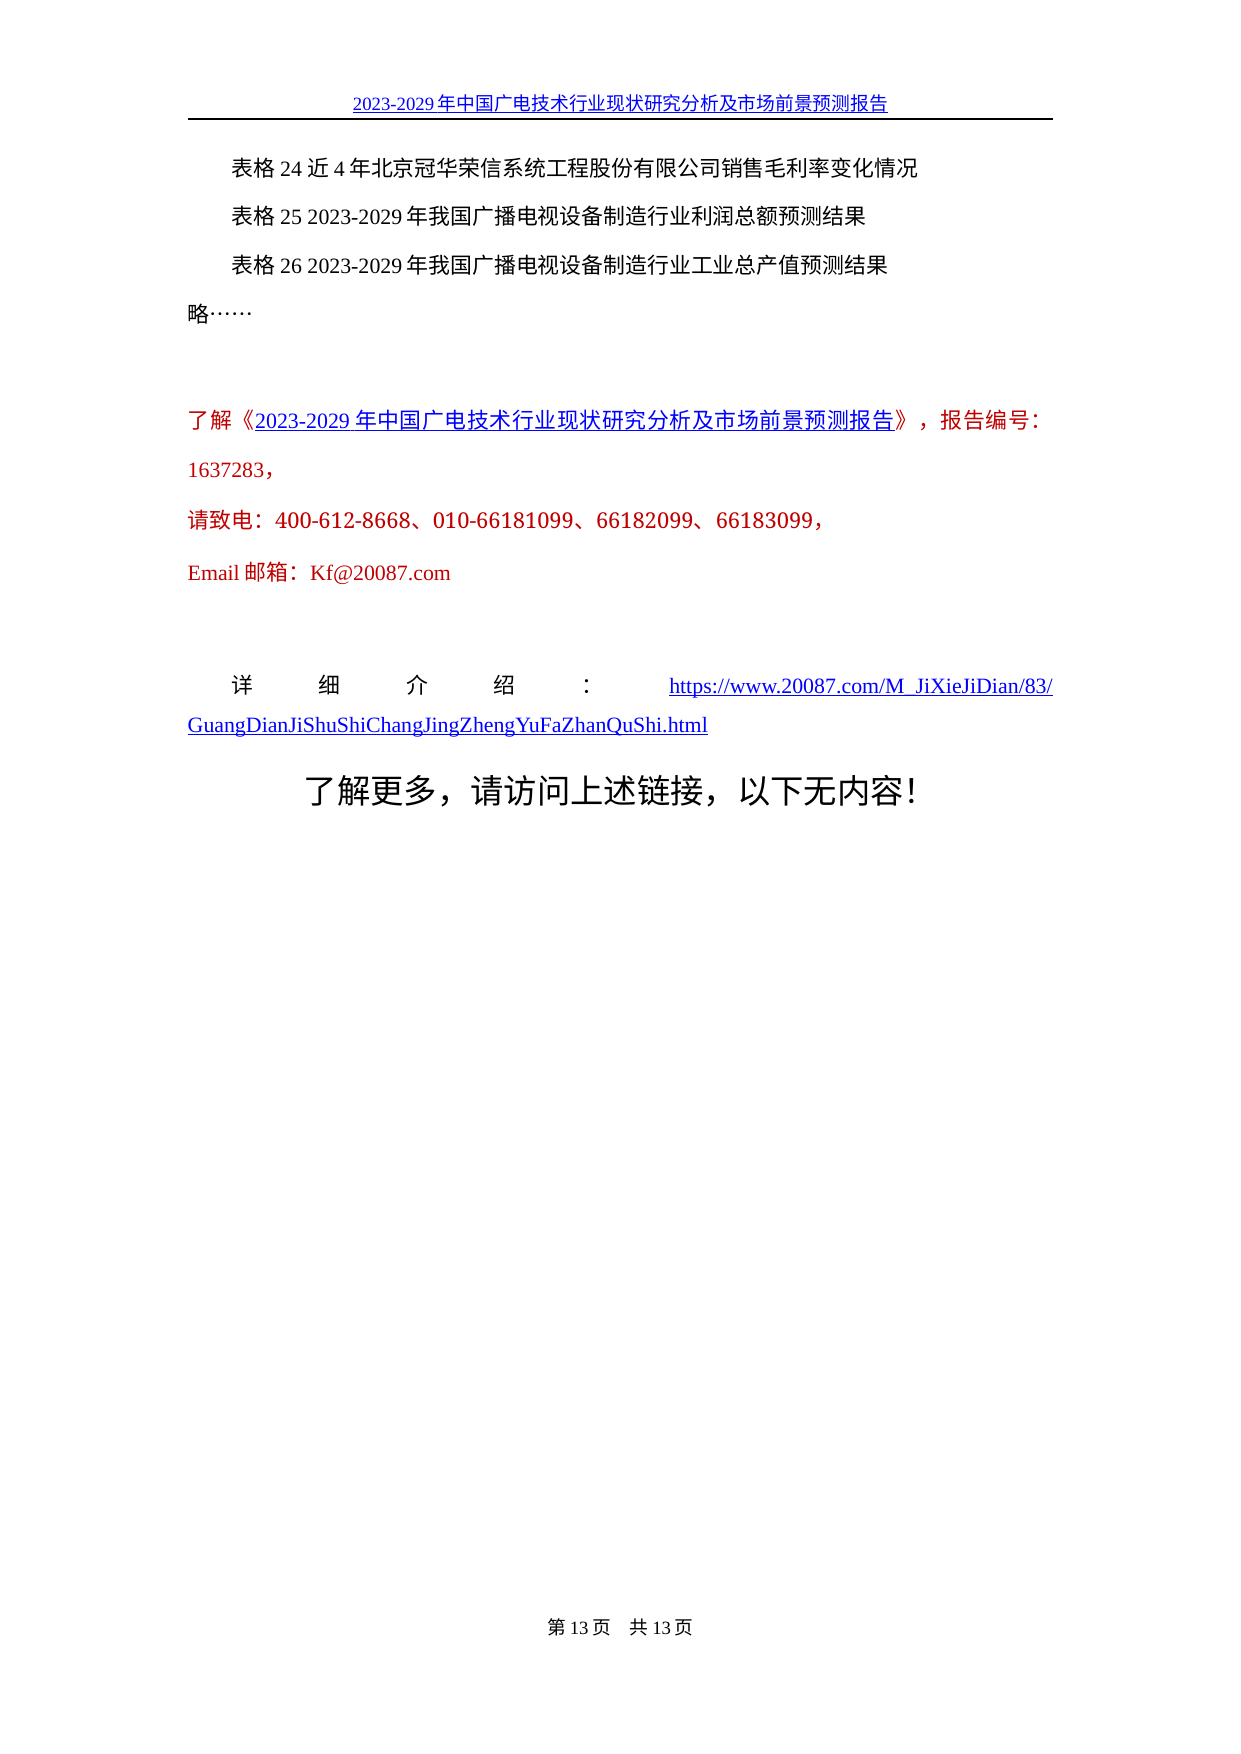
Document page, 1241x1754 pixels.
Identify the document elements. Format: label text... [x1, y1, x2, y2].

text 请致电：400-612-8668、010-66181099、66182099、66183099， [187, 503, 1053, 536]
text 详细介绍：https://www.20087.com/M_JiXieJiDian/83/GuangDianJiShuShiChangJingZhengYuFaZhanQuShi.html [187, 668, 1053, 741]
title 了解更多，请访问上述链接，以下无内容！ [187, 757, 1053, 822]
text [187, 150, 1053, 329]
text 了解《2023-2029年中国广电技术行业现状研究分析及市场前景预测报告》，报告编号：1637283， [187, 403, 1053, 484]
text Email邮箱：Kf@20087.com [187, 555, 1053, 587]
